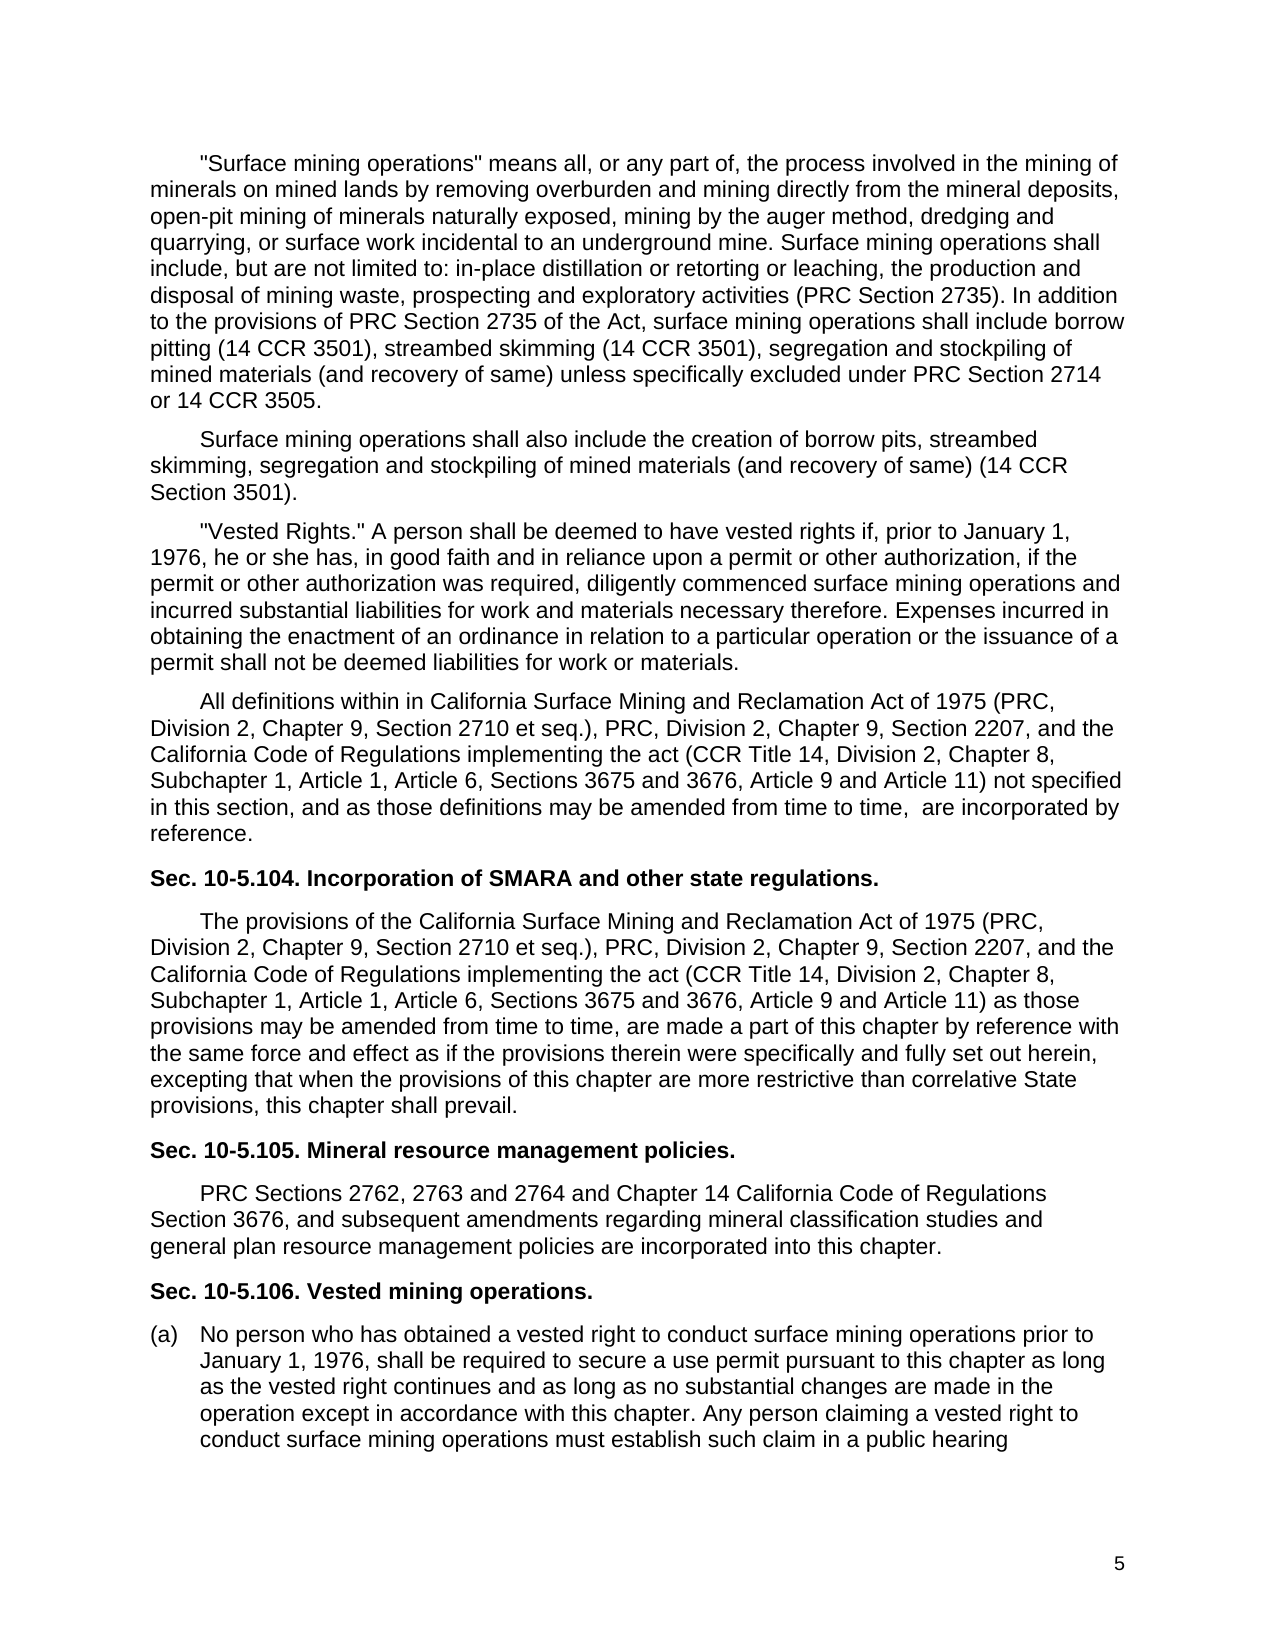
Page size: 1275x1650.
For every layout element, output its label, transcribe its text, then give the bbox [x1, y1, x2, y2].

text The provisions of the California Surface Mining and Reclamation Act of 1975 (PRC, Division 2, Chapter 9, Section 2710 et seq.), PRC, Division 2, Chapter 9, Section 2207, and the California Code of Regulations implementing the act (CCR Title 14, Division 2, Chapter 8, Subchapter 1, Article 1, Article 6, Sections 3675 and 3676, Article 9 and Article 11) as those provisions may be amended from time to time, are made a part of this chapter by reference with the same force and effect as if the provisions therein were specifically and fully set out herein, excepting that when the provisions of this chapter are more restrictive than correlative State provisions, this chapter shall prevail. [150, 908, 1125, 1119]
text Sec. 10-5.106. Vested mining operations. [150, 1278, 1125, 1304]
text "Surface mining operations" means all, or any part of, the process involved in the mining of minerals on mined lands by removing overburden and mining directly from the mineral deposits, open-pit mining of minerals naturally exposed, mining by the auger method, dredging and quarrying, or surface work incidental to an underground mine. Surface mining operations shall include, but are not limited to: in-place distillation or retorting or leaching, the production and disposal of mining waste, prospecting and exploratory activities (PRC Section 2735). In addition to the provisions of PRC Section 2735 of the Act, surface mining operations shall include borrow pitting (14 CCR 3501), streambed skimming (14 CCR 3501), segregation and stockpiling of mined materials (and recovery of same) unless specifically excluded under PRC Section 2714 or 14 CCR 3505. [150, 150, 1125, 413]
text All definitions within in California Surface Mining and Reclamation Act of 1975 (PRC, Division 2, Chapter 9, Section 2710 et seq.), PRC, Division 2, Chapter 9, Section 2207, and the California Code of Regulations implementing the act (CCR Title 14, Division 2, Chapter 8, Subchapter 1, Article 1, Article 6, Sections 3675 and 3676, Article 9 and Article 11) not specified in this section, and as those definitions may be amended from time to time, are incorporated by reference. [150, 688, 1125, 846]
text PRC Sections 2762, 2763 and 2764 and Chapter 14 California Code of Regulations Section 3676, and subsequent amendments regarding mineral classification studies and general plan resource management policies are incorporated into this chapter. [150, 1180, 1125, 1259]
text Sec. 10-5.104. Incorporation of SMARA and other state regulations. [150, 865, 1125, 891]
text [150, 1321, 1125, 1452]
text Surface mining operations shall also include the creation of borrow pits, streambed skimming, segregation and stockpiling of mined materials (and recovery of same) (14 CCR Section 3501). [150, 426, 1125, 505]
text "Vested Rights." A person shall be deemed to have vested rights if, prior to January 1, 1976, he or she has, in good faith and in reliance upon a permit or other authorization, if the permit or other authorization was required, diligently commenced surface mining operations and incurred substantial liabilities for work and materials necessary therefore. Expenses incurred in obtaining the enactment of an ordinance in relation to a particular operation or the issuance of a permit shall not be deemed liabilities for work or materials. [150, 518, 1125, 676]
text Sec. 10-5.105. Mineral resource management policies. [150, 1137, 1125, 1164]
